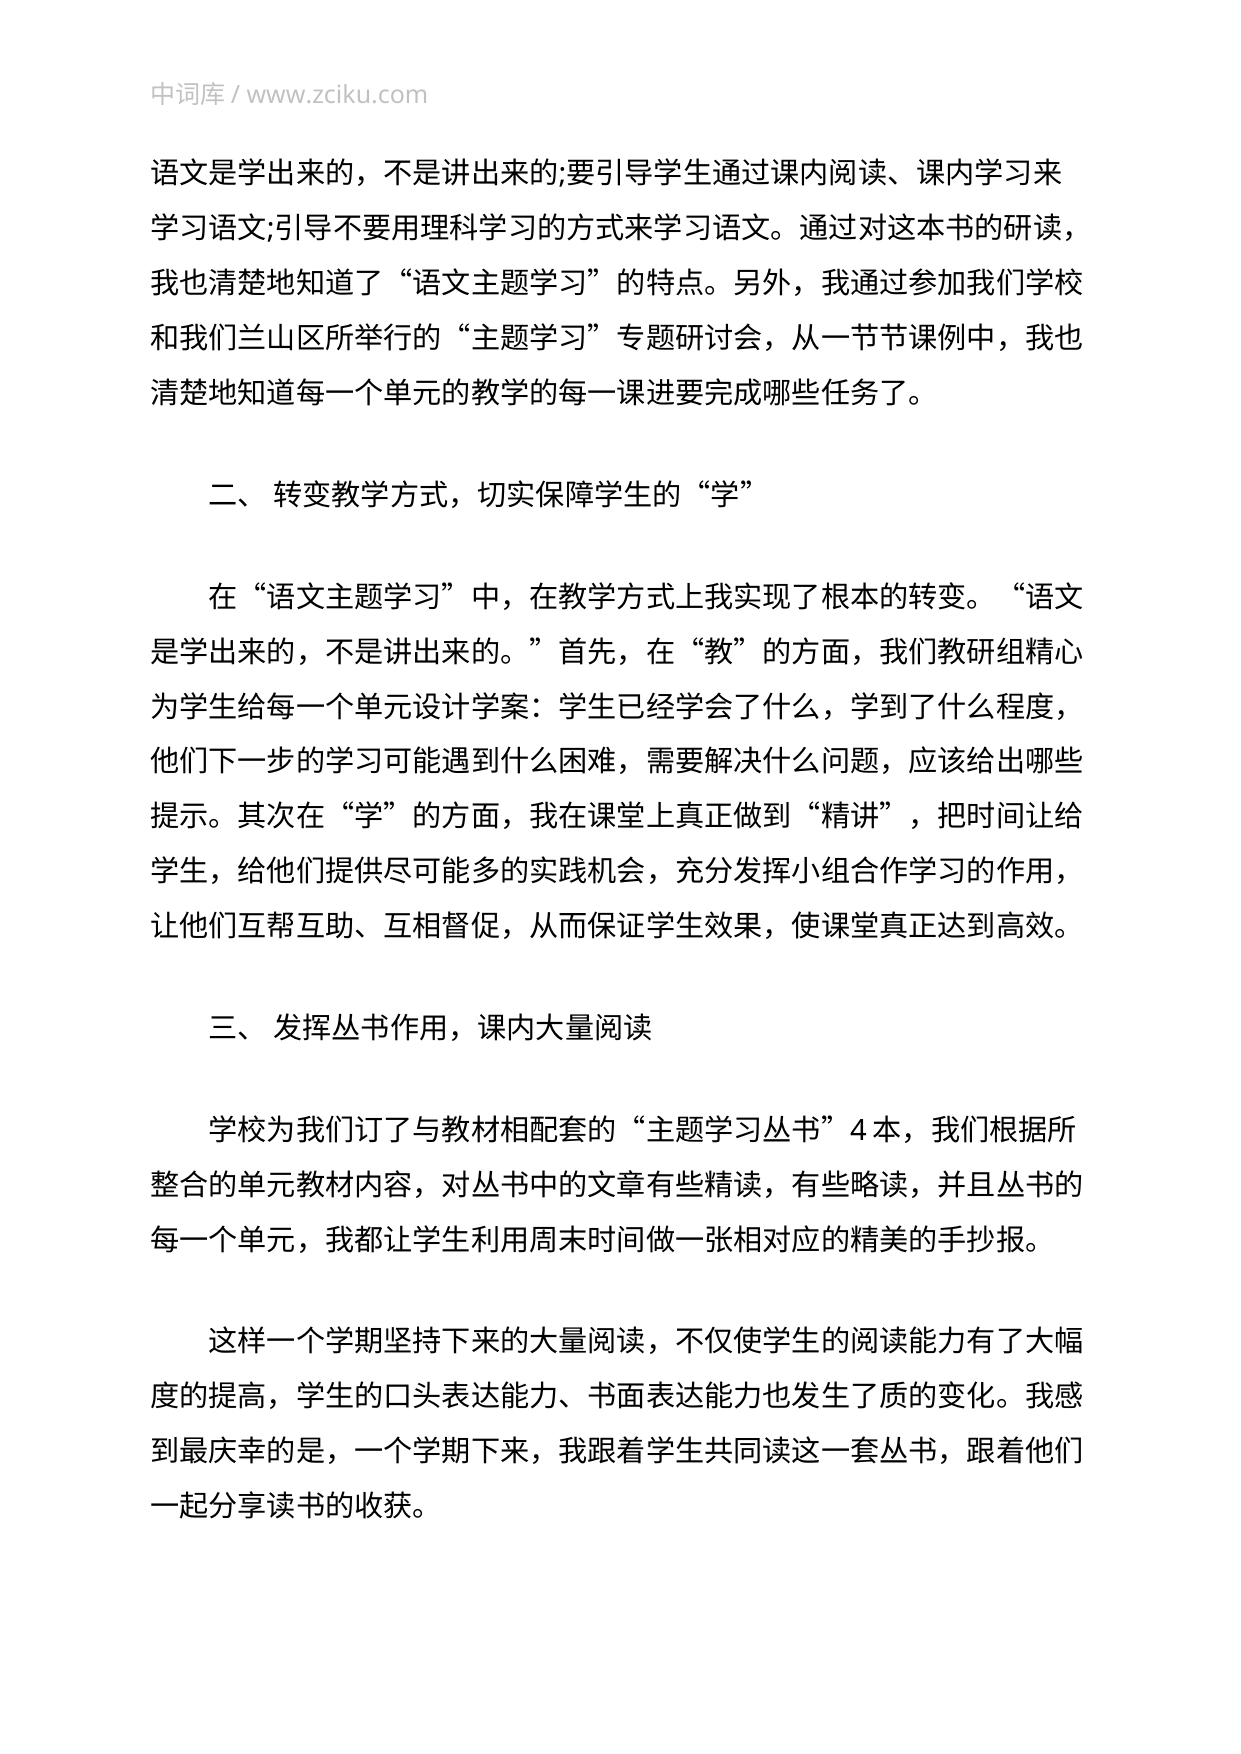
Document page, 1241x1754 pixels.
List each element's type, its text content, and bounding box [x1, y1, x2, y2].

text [150, 150, 1090, 412]
text 三、 发挥丛书作用，课内大量阅读 [150, 1004, 1090, 1047]
text 二、 转变教学方式，切实保障学生的“学” [150, 472, 1090, 514]
text 学校为我们订了与教材相配套的“主题学习丛书”4本，我们根据所整合的单元教材内容，对丛书中的文章有些精读，有些略读，并且丛书的每一个单元，我都让学生利用周末时间做一张相对应的精美的手抄报。 [150, 1106, 1090, 1258]
text 在“语文主题学习”中，在教学方式上我实现了根本的转变。“语文是学出来的，不是讲出来的。”首先，在“教”的方面，我们教研组精心为学生给每一个单元设计学案：学生已经学会了什么，学到了什么程度，他们下一步的学习可能遇到什么困难，需要解决什么问题，应该给出哪些提示。其次在“学”的方面，我在课堂上真正做到“精讲”，把时间让给学生，给他们提供尽可能多的实践机会，充分发挥小组合作学习的作用，让他们互帮互助、互相督促，从而保证学生效果，使课堂真正达到高效。 [150, 573, 1090, 945]
text 这样一个学期坚持下来的大量阅读，不仅使学生的阅读能力有了大幅度的提高，学生的口头表达能力、书面表达能力也发生了质的变化。我感到最庆幸的是，一个学期下来，我跟着学生共同读这一套丛书，跟着他们一起分享读书的收获。 [150, 1318, 1090, 1525]
